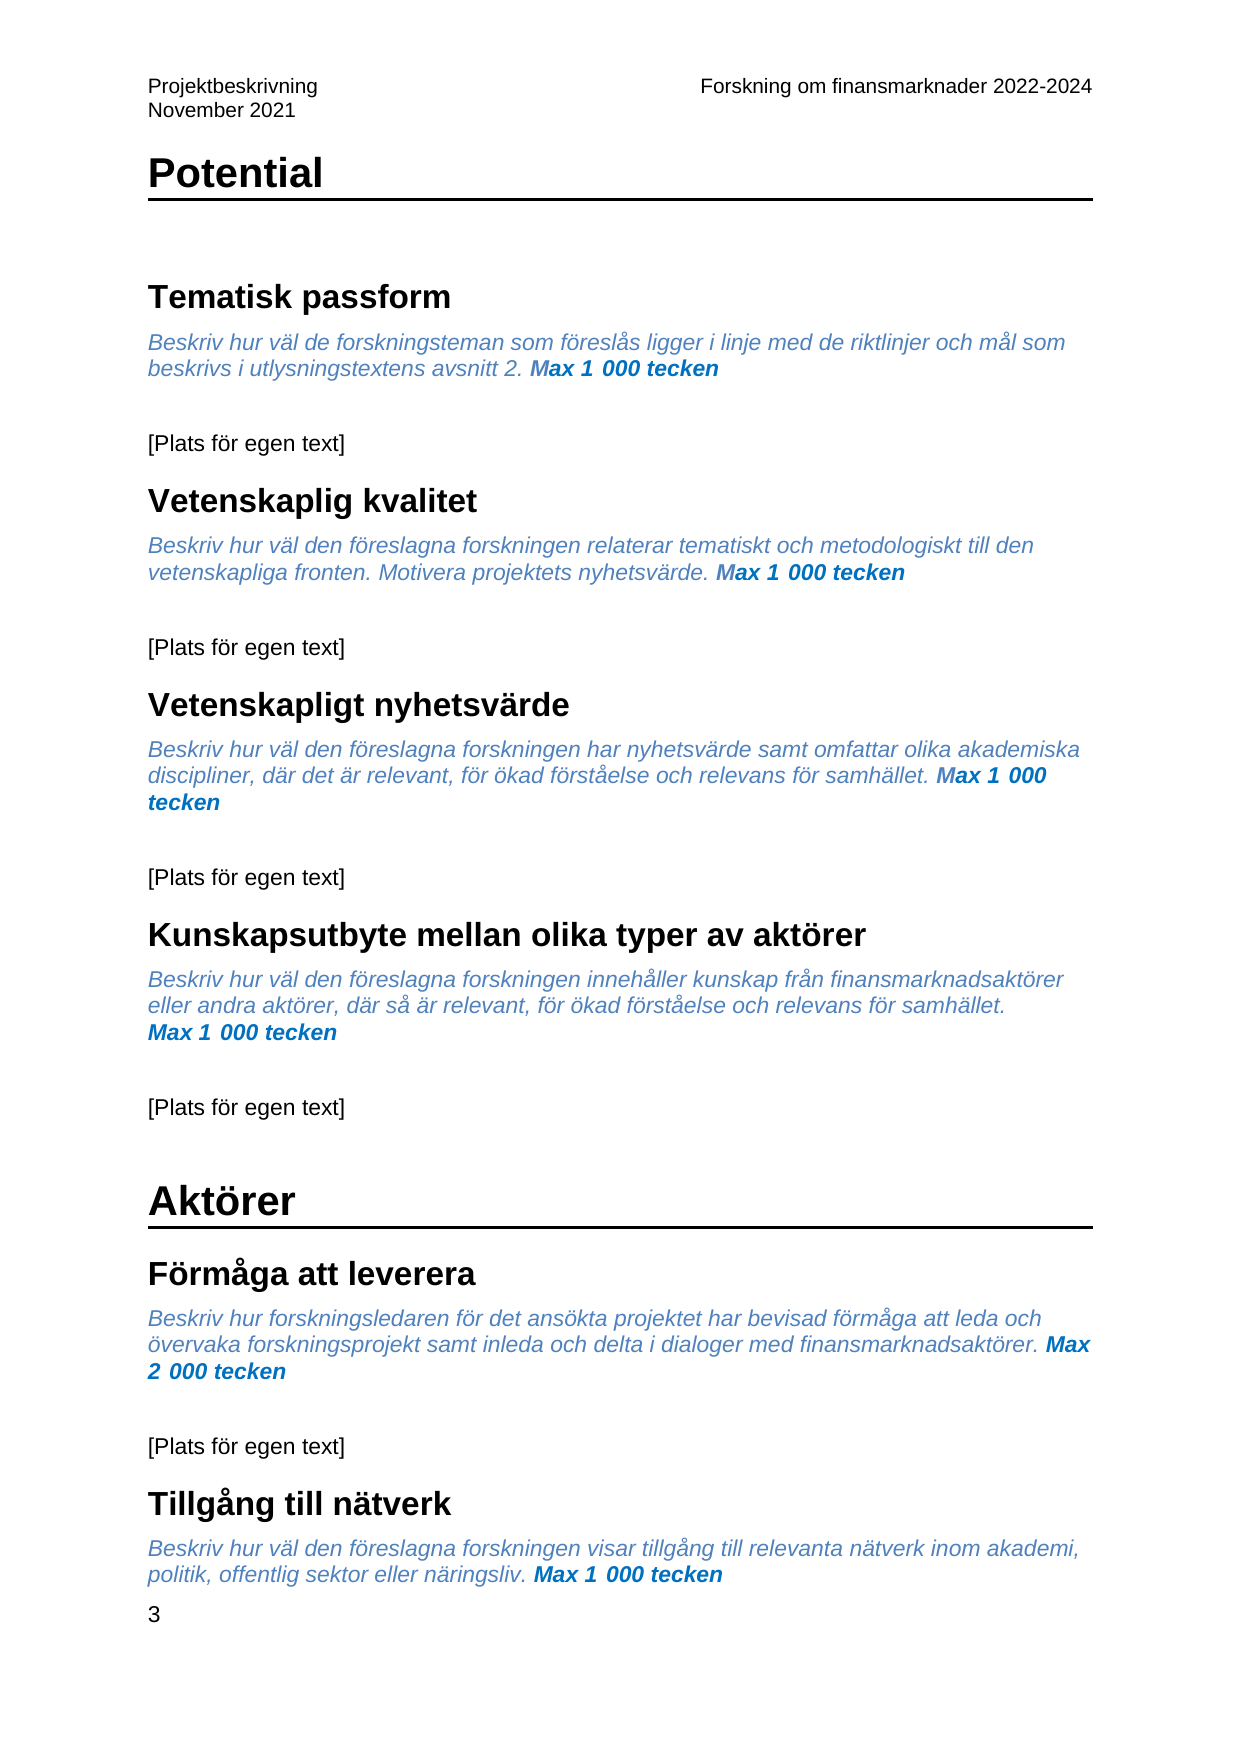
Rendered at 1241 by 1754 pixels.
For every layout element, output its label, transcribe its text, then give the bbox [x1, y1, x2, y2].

text Beskriv hur väl den föreslagna forskningen relaterar tematiskt och metodologiskt till den vetenskapliga fronten. Motivera projektets nyhetsvärde. Max 1 000 tecken [148, 532, 1093, 585]
subtitle Potential [148, 148, 1093, 198]
subtitle Tematisk passform [148, 277, 1093, 316]
text [Plats för egen text] [148, 858, 1093, 890]
text [Plats för egen text] [148, 628, 1093, 660]
subtitle Förmåga att leverera [148, 1254, 1093, 1293]
text [Plats för egen text] [148, 1428, 1093, 1459]
subtitle Vetenskapligt nyhetsvärde [148, 685, 1093, 723]
subtitle Vetenskaplig kvalitet [148, 481, 1093, 519]
text Max 1 000 tecken [148, 1018, 1093, 1045]
text Beskriv hur väl den föreslagna forskningen innehåller kunskap från finansmarknadsaktörer eller andra aktörer, där så är relevant, för ökad förståelse och relevans för samhället. [148, 966, 1093, 1018]
subtitle Aktörer [148, 1176, 1093, 1226]
text [Plats för egen text] [148, 425, 1093, 456]
subtitle Kunskapsutbyte mellan olika typer av aktörer [148, 915, 1093, 953]
text [Plats för egen text] [148, 1088, 1093, 1120]
text Beskriv hur väl den föreslagna forskningen har nyhetsvärde samt omfattar olika akademiska discipliner, där det är relevant, för ökad förståelse och relevans för samhället. Max 1 000 tecken [148, 736, 1093, 815]
text Beskriv hur väl de forskningsteman som föreslås ligger i linje med de riktlinjer och mål som beskrivs i utlysningstextens avsnitt 2. Max 1 000 tecken [148, 328, 1093, 381]
text Beskriv hur forskningsledaren för det ansökta projektet har bevisad förmåga att leda och övervaka forskningsprojekt samt inleda och delta i dialoger med finansmarknadsaktörer. Max 2 000 tecken [148, 1305, 1093, 1384]
subtitle Tillgång till nätverk [148, 1484, 1093, 1523]
text Beskriv hur väl den föreslagna forskningen visar tillgång till relevanta nätverk inom akademi, politik, offentlig sektor eller näringsliv. Max 1 000 tecken [148, 1535, 1093, 1588]
